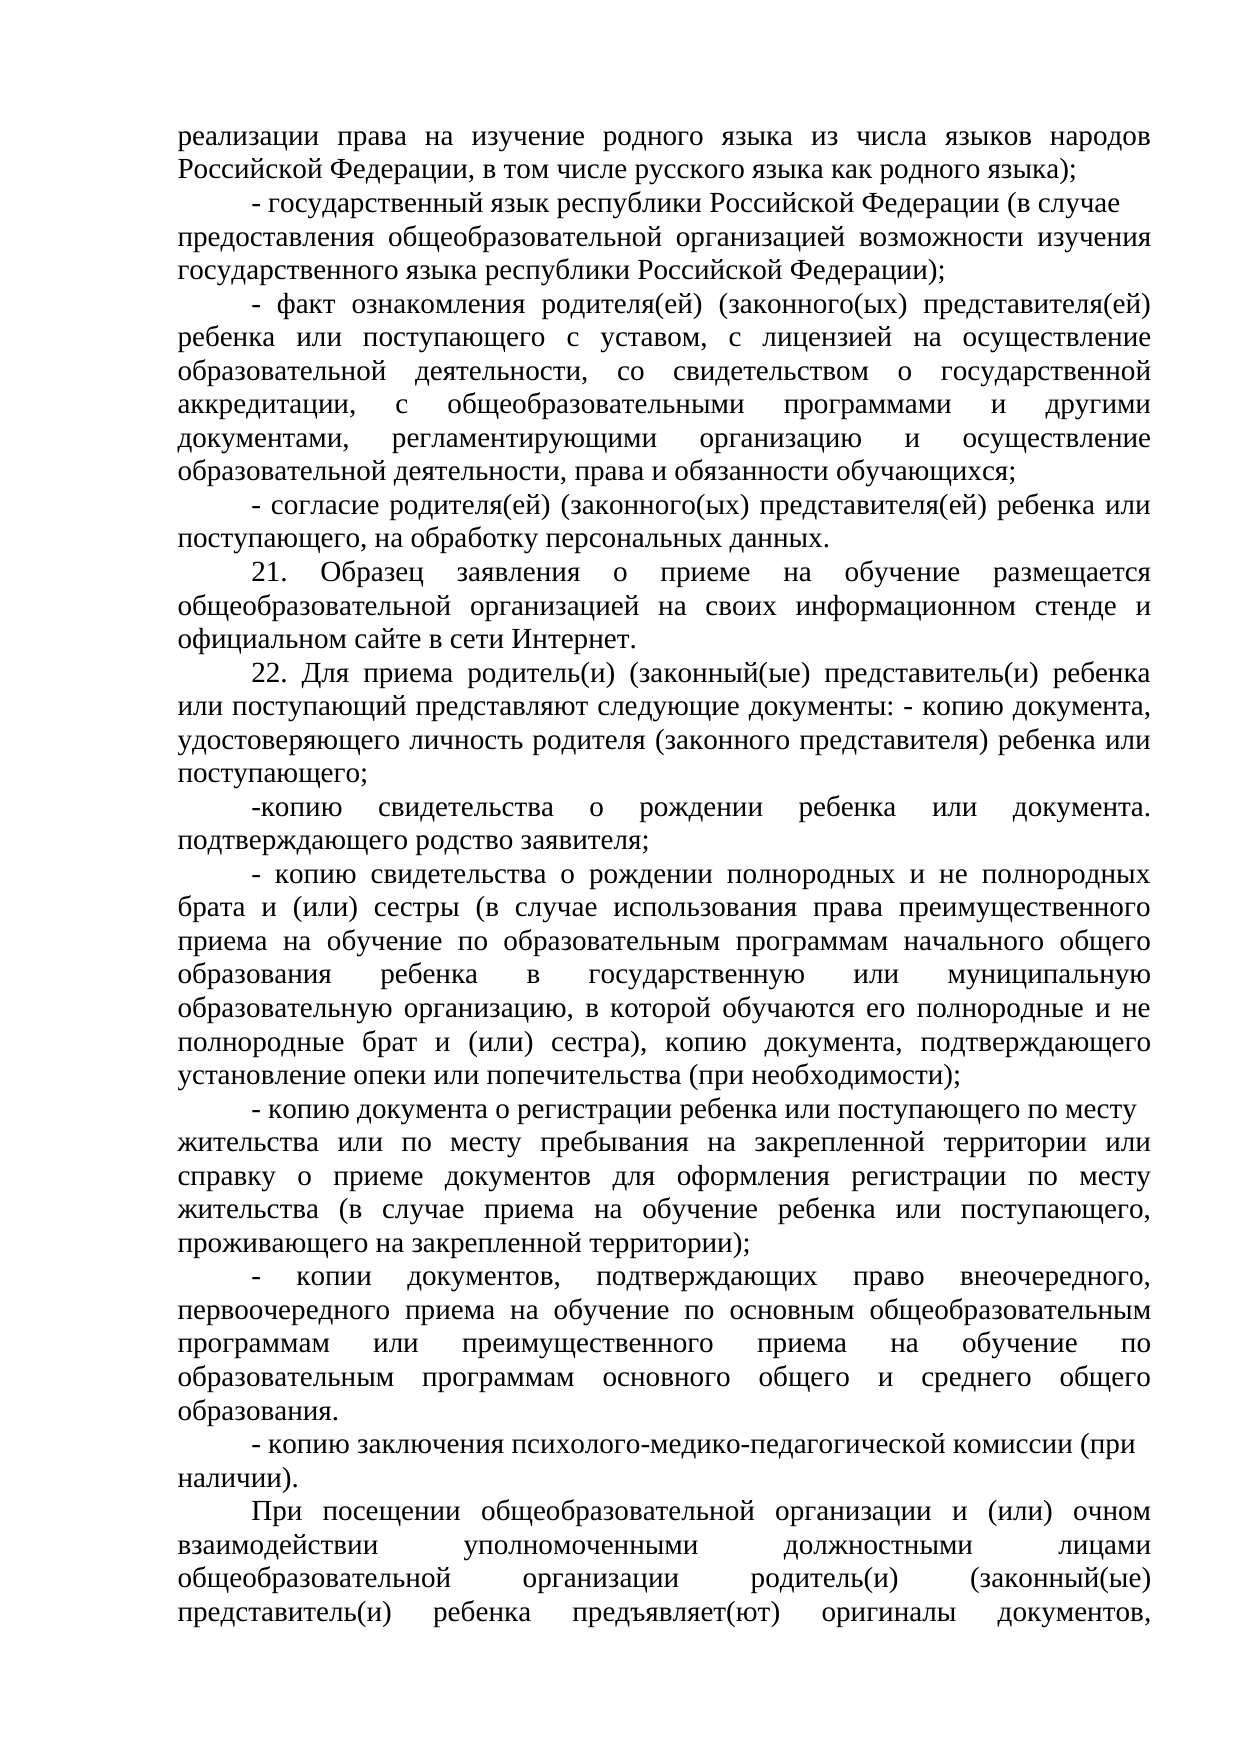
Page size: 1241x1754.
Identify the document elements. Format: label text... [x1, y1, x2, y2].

text - копию заключения психолого-медико-педагогической комиссии (при [177, 1426, 1152, 1460]
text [177, 1493, 1152, 1627]
text наличии). [177, 1460, 1152, 1493]
text - копию документа о регистрации ребенка или поступающего по месту [177, 1091, 1152, 1124]
text - согласие родителя(ей) (законного(ых) представителя(ей) ребенка или поступающего, на обработку персональных данных. [177, 487, 1152, 554]
text -копию свидетельства о рождении ребенка или документа. подтверждающего родство заявителя; [177, 789, 1152, 856]
text - копию свидетельства о рождении полнородных и не полнородных брата и (или) сестры (в случае использования права преимущественного приема на обучение по образовательным программам начального общего образования ребенка в государственную или муниципальную образовательную организацию, в которой обучаются его полнородные и не полнородные брат и (или) сестра), копию документа, подтверждающего установление опеки или попечительства (при необходимости); [177, 856, 1152, 1091]
text предоставления общеобразовательной организацией возможности изучения государственного языка республики Российской Федерации); [177, 219, 1152, 286]
text - копии документов, подтверждающих право внеочередного, первоочередного приема на обучение по основным общеобразовательным программам или преимущественного приема на обучение по образовательным программам основного общего и среднего общего образования. [177, 1258, 1152, 1426]
text - государственный язык республики Российской Федерации (в случае [177, 185, 1152, 219]
text 22. Для приема родитель(и) (законный(ые) представитель(и) ребенка или поступающий представляют следующие документы: - копию документа, удостоверяющего личность родителя (законного представителя) ребенка или поступающего; [177, 655, 1152, 789]
text 21. Образец заявления о приеме на обучение размещается общеобразовательной организацией на своих информационном стенде и официальном сайте в сети Интернет. [177, 554, 1152, 655]
text жительства или по месту пребывания на закрепленной территории или справку о приеме документов для оформления регистрации по месту жительства (в случае приема на обучение ребенка или поступающего, проживающего на закрепленной территории); [177, 1124, 1152, 1258]
text реализации права на изучение родного языка из числа языков народов Российской Федерации, в том числе русского языка как родного языка); [177, 118, 1152, 185]
text - факт ознакомления родителя(ей) (законного(ых) представителя(ей) ребенка или поступающего с уставом, с лицензией на осуществление образовательной деятельности, со свидетельством о государственной аккредитации, с общеобразовательными программами и другими документами, регламентирующими организацию и осуществление образовательной деятельности, права и обязанности обучающихся; [177, 286, 1152, 487]
